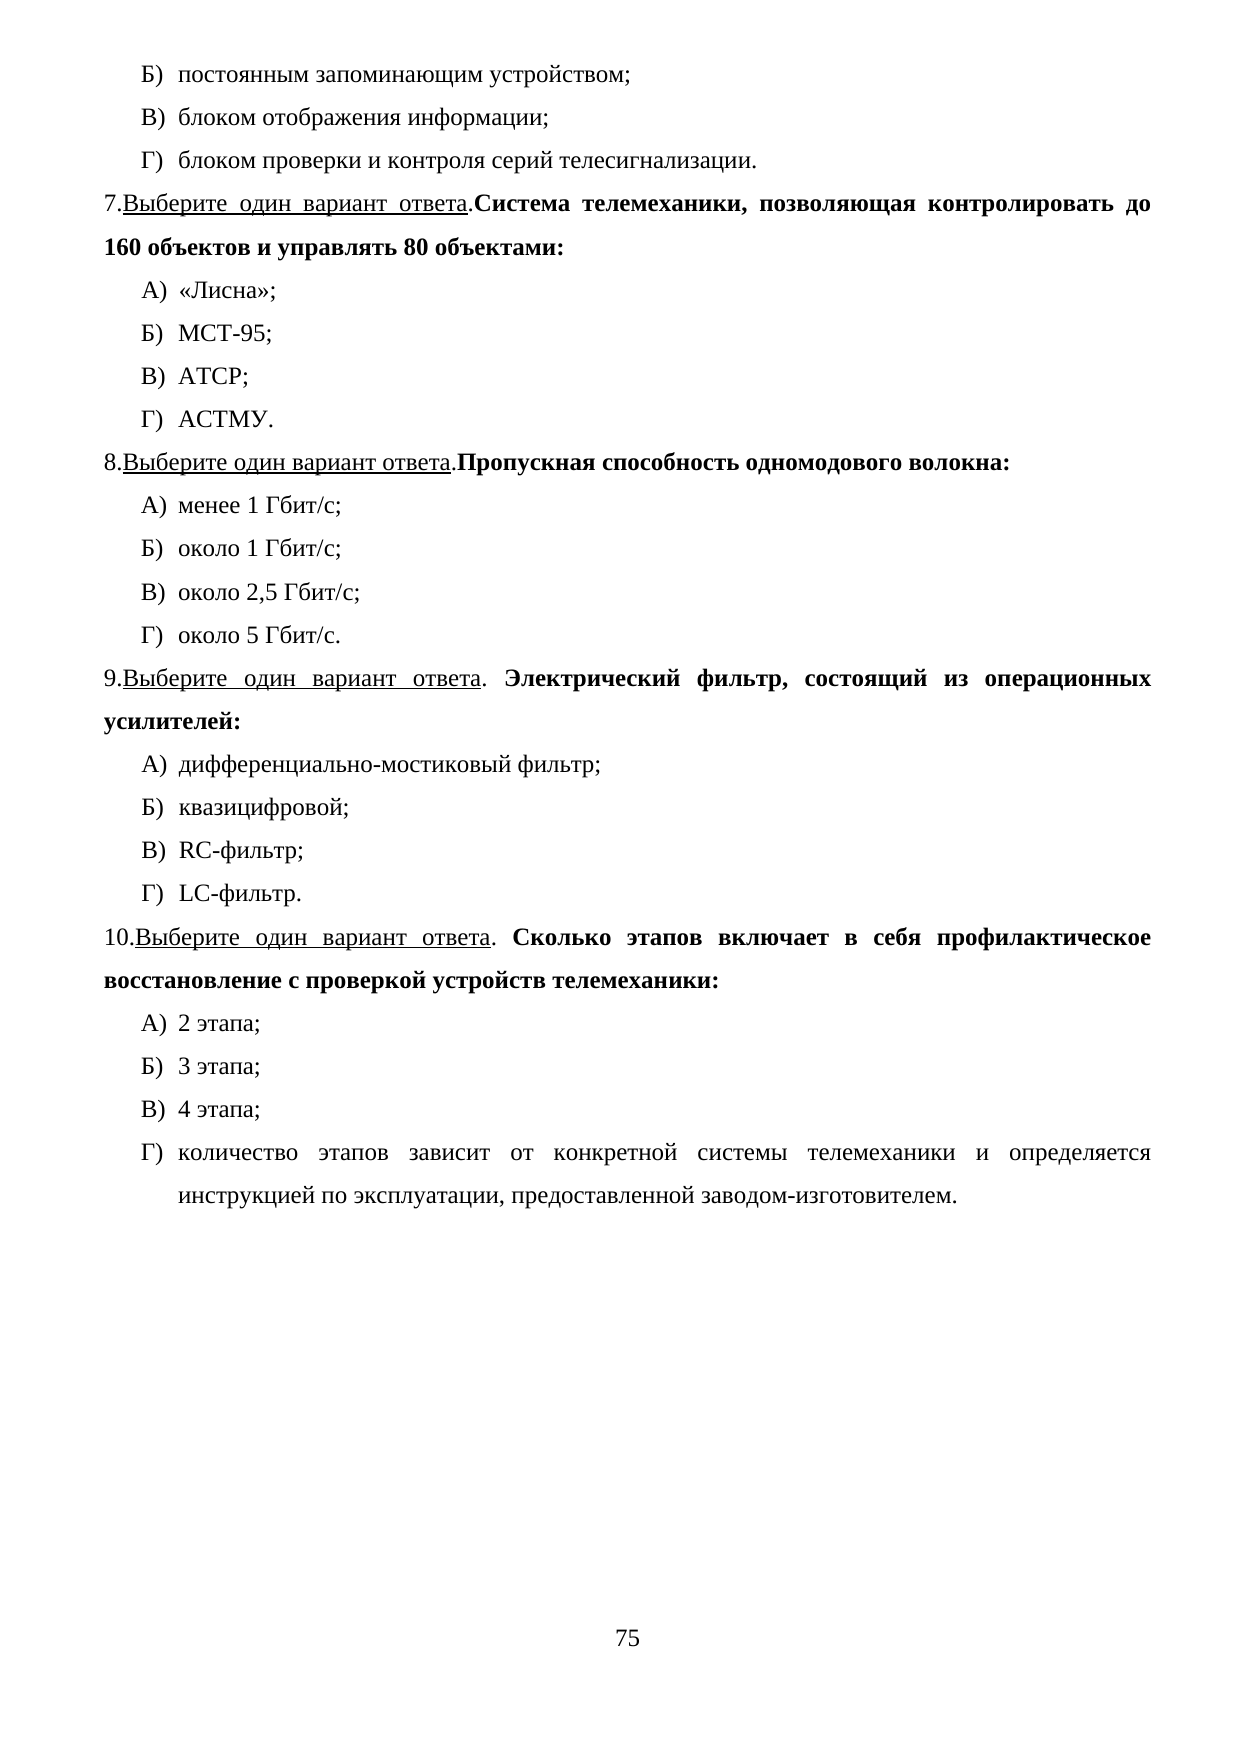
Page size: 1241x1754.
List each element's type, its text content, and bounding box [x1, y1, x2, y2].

list LC-фильтр. [141, 878, 1152, 907]
list постоянным запоминающим устройством; [141, 59, 1152, 88]
list 2 этапа; [141, 1008, 1152, 1037]
list около 5 Гбит/с. [141, 620, 1152, 648]
list менее 1 Гбит/с; [141, 490, 1152, 519]
text 7.Выберите один вариант ответа.Система телемеханики, позволяющая контролировать до 160 объектов и управлять 80 объектами: [103, 188, 1152, 260]
text 10.Выберите один вариант ответа. Сколько этапов включает в себя профилактическое восстановление с проверкой устройств телемеханики: [103, 922, 1152, 993]
text 8.Выберите один вариант ответа.Пропускная способность одномодового волокна: [103, 447, 1152, 476]
list RC-фильтр; [141, 835, 1152, 864]
list МСТ-95; [141, 318, 1152, 347]
list дифференциально-мостиковый фильтр; [141, 749, 1152, 778]
list 4 этапа; [141, 1094, 1152, 1123]
list около 1 Гбит/с; [141, 533, 1152, 562]
list блоком отображения информации; [141, 102, 1152, 131]
text 9.Выберите один вариант ответа. Электрический фильтр, состоящий из операционных усилителей: [103, 663, 1152, 735]
list АСТМУ. [141, 404, 1152, 433]
list количество этапов зависит от конкретной системы телемеханики и определяется инструкцией по эксплуатации, предоставленной заводом-изготовителем. [141, 1137, 1152, 1209]
list АТСР; [141, 361, 1152, 390]
list 3 этапа; [141, 1051, 1152, 1080]
list блоком проверки и контроля серий телесигнализации. [141, 145, 1152, 174]
list квазицифровой; [141, 792, 1152, 821]
list «Лисна»; [141, 275, 1152, 303]
list около 2,5 Гбит/с; [141, 577, 1152, 605]
